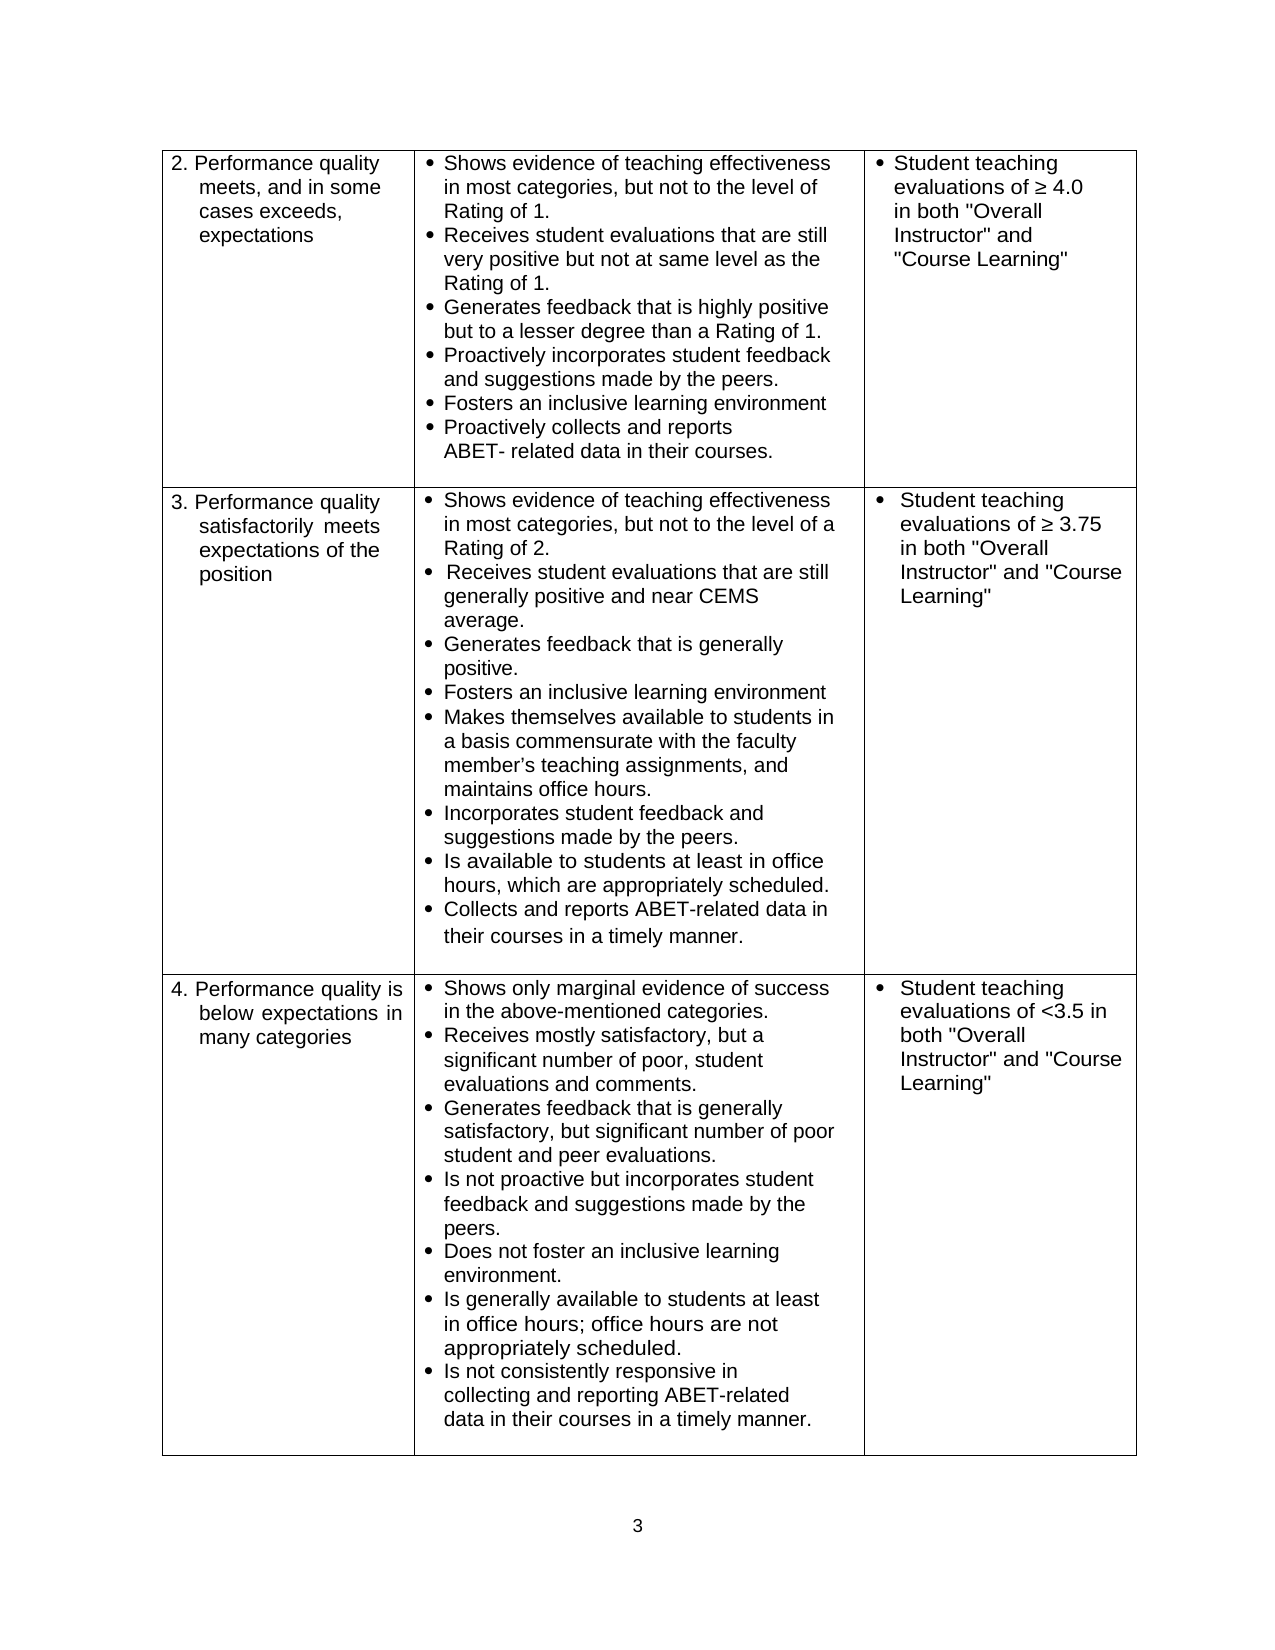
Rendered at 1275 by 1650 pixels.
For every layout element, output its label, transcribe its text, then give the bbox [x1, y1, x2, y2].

table_cell Student teaching evaluations of ≥ 3.75 in both "Overall Instructor" and "Course Learning" [865, 488, 1136, 974]
table_cell 4. Performance quality is below expectations in many categories [163, 975, 414, 1455]
table_cell 3. Performance quality satisfactorily meets expectations of the position [163, 488, 414, 974]
table_cell Student teaching evaluations of <3.5 in both "Overall Instructor" and "Course Learning" [865, 975, 1136, 1455]
table_header 2. Performance quality meets, and in some cases exceeds, expectations [163, 151, 414, 487]
table_header Student teaching evaluations of ≥ 4.0 in both "Overall Instructor" and "Course Learning" [865, 151, 1136, 487]
table_cell Shows only marginal evidence of success in the above-mentioned categories. Receives mostly satisfactory, but a significant number of poor, student evaluations and comments. Generates feedback that is generally satisfactory, but significant number of poor student and peer evaluations. Is not proactive but incorporates student feedback and suggestions made by the peers. Does not foster an inclusive learning environment. Is generally available to students at least in office hours; office hours are not appropriately scheduled. Is not consistently responsive in collecting and reporting ABET-related data in their courses in a timely manner. [415, 975, 864, 1455]
table_cell Shows evidence of teaching effectiveness in most categories, but not to the level of a Rating of 2. Receives student evaluations that are still generally positive and near CEMS average. Generates feedback that is generally positive. Fosters an inclusive learning environment Makes themselves available to students in a basis commensurate with the faculty member’s teaching assignments, and maintains office hours. Incorporates student feedback and suggestions made by the peers. Is available to students at least in office hours, which are appropriately scheduled. Collects and reports ABET-related data in their courses in a timely manner. [415, 488, 864, 974]
table_header Shows evidence of teaching effectiveness in most categories, but not to the level of Rating of 1. Receives student evaluations that are still very positive but not at same level as the Rating of 1. Generates feedback that is highly positive but to a lesser degree than a Rating of 1. Proactively incorporates student feedback and suggestions made by the peers. Fosters an inclusive learning environment Proactively collects and reports ABET- related data in their courses. [415, 151, 864, 487]
